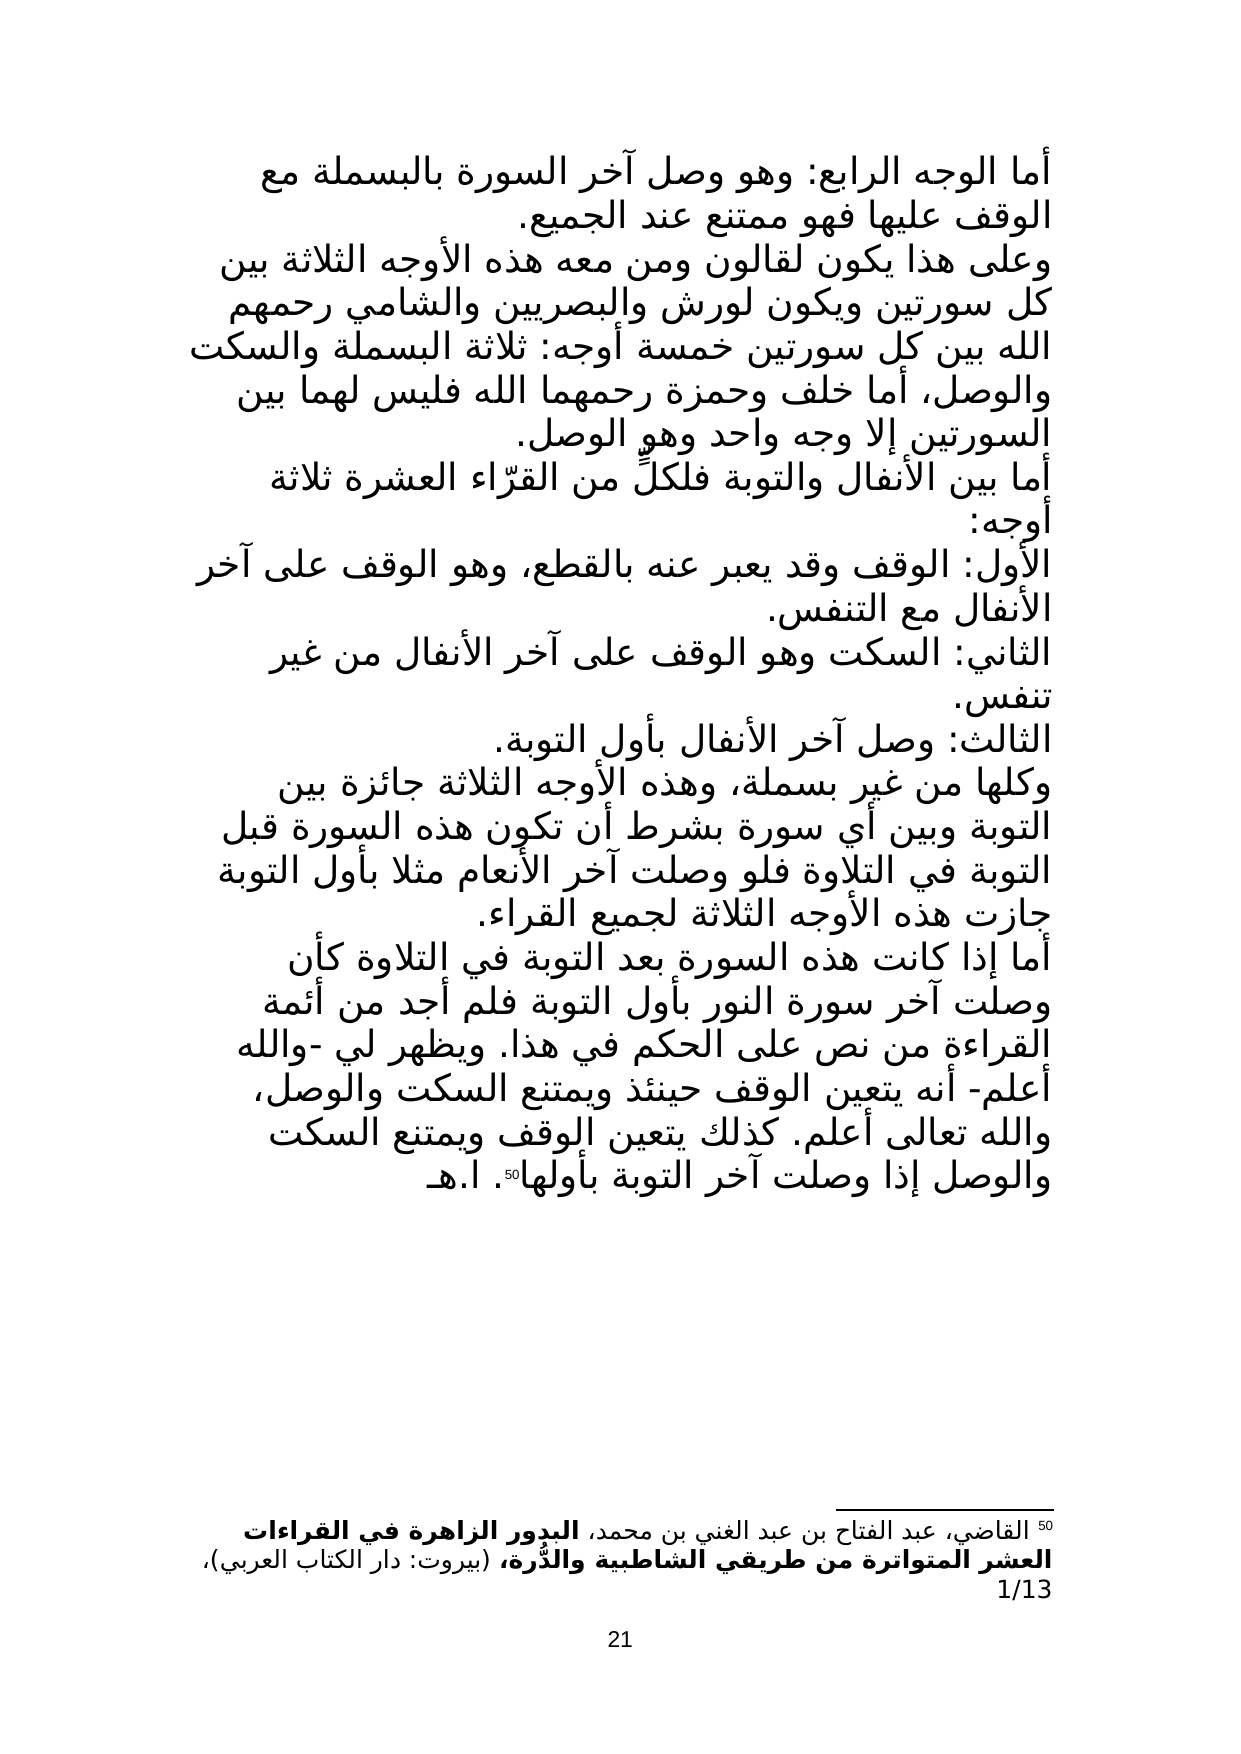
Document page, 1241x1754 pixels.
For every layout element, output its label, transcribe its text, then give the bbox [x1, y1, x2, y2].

text الأول: الوقف وقد يعبر عنه بالقطع، وهو الوقف على آخر الأنفال مع التنفس. [187, 543, 1053, 630]
text أما إذا كانت هذه السورة بعد التوبة في التلاوة كأن وصلت آخر سورة النور بأول التوبة فلم أجد من أئمة القراءة من نص على الحكم في هذا. ويظهر لي -والله أعلم- أنه يتعين الوقف حينئذ ويمتنع السكت والوصل، والله تعالى أعلم. كذلك يتعين الوقف ويمتنع السكت والوصل إذا وصلت آخر التوبة بأولها. ا.هـ [187, 936, 1053, 1197]
text وعلى هذا يكون لقالون ومن معه هذه الأوجه الثلاثة بين كل سورتين ويكون لورش والبصريين والشامي رحمهم الله بين كل سورتين خمسة أوجه: ثلاثة البسملة والسكت والوصل، أما خلف وحمزة رحمهما الله فليس لهما بين السورتين إلا وجه واحد وهو الوصل. [187, 237, 1053, 456]
text وكلها من غير بسملة، وهذه الأوجه الثلاثة جائزة بين التوبة وبين أي سورة بشرط أن تكون هذه السورة قبل التوبة في التلاوة فلو وصلت آخر الأنعام مثلا بأول التوبة جازت هذه الأوجه الثلاثة لجميع القراء. [187, 761, 1053, 936]
text الثالث: وصل آخر الأنفال بأول التوبة. [187, 717, 1053, 761]
text الثاني: السكت وهو الوقف على آخر الأنفال من غير تنفس. [187, 630, 1053, 717]
text أما بين الأنفال والتوبة فلكلٍّ من القرّاء العشرة ثلاثة أوجه: [187, 456, 1053, 543]
text أما الوجه الرابع: وهو وصل آخر السورة بالبسملة مع الوقف عليها فهو ممتنع عند الجميع. [187, 150, 1053, 237]
